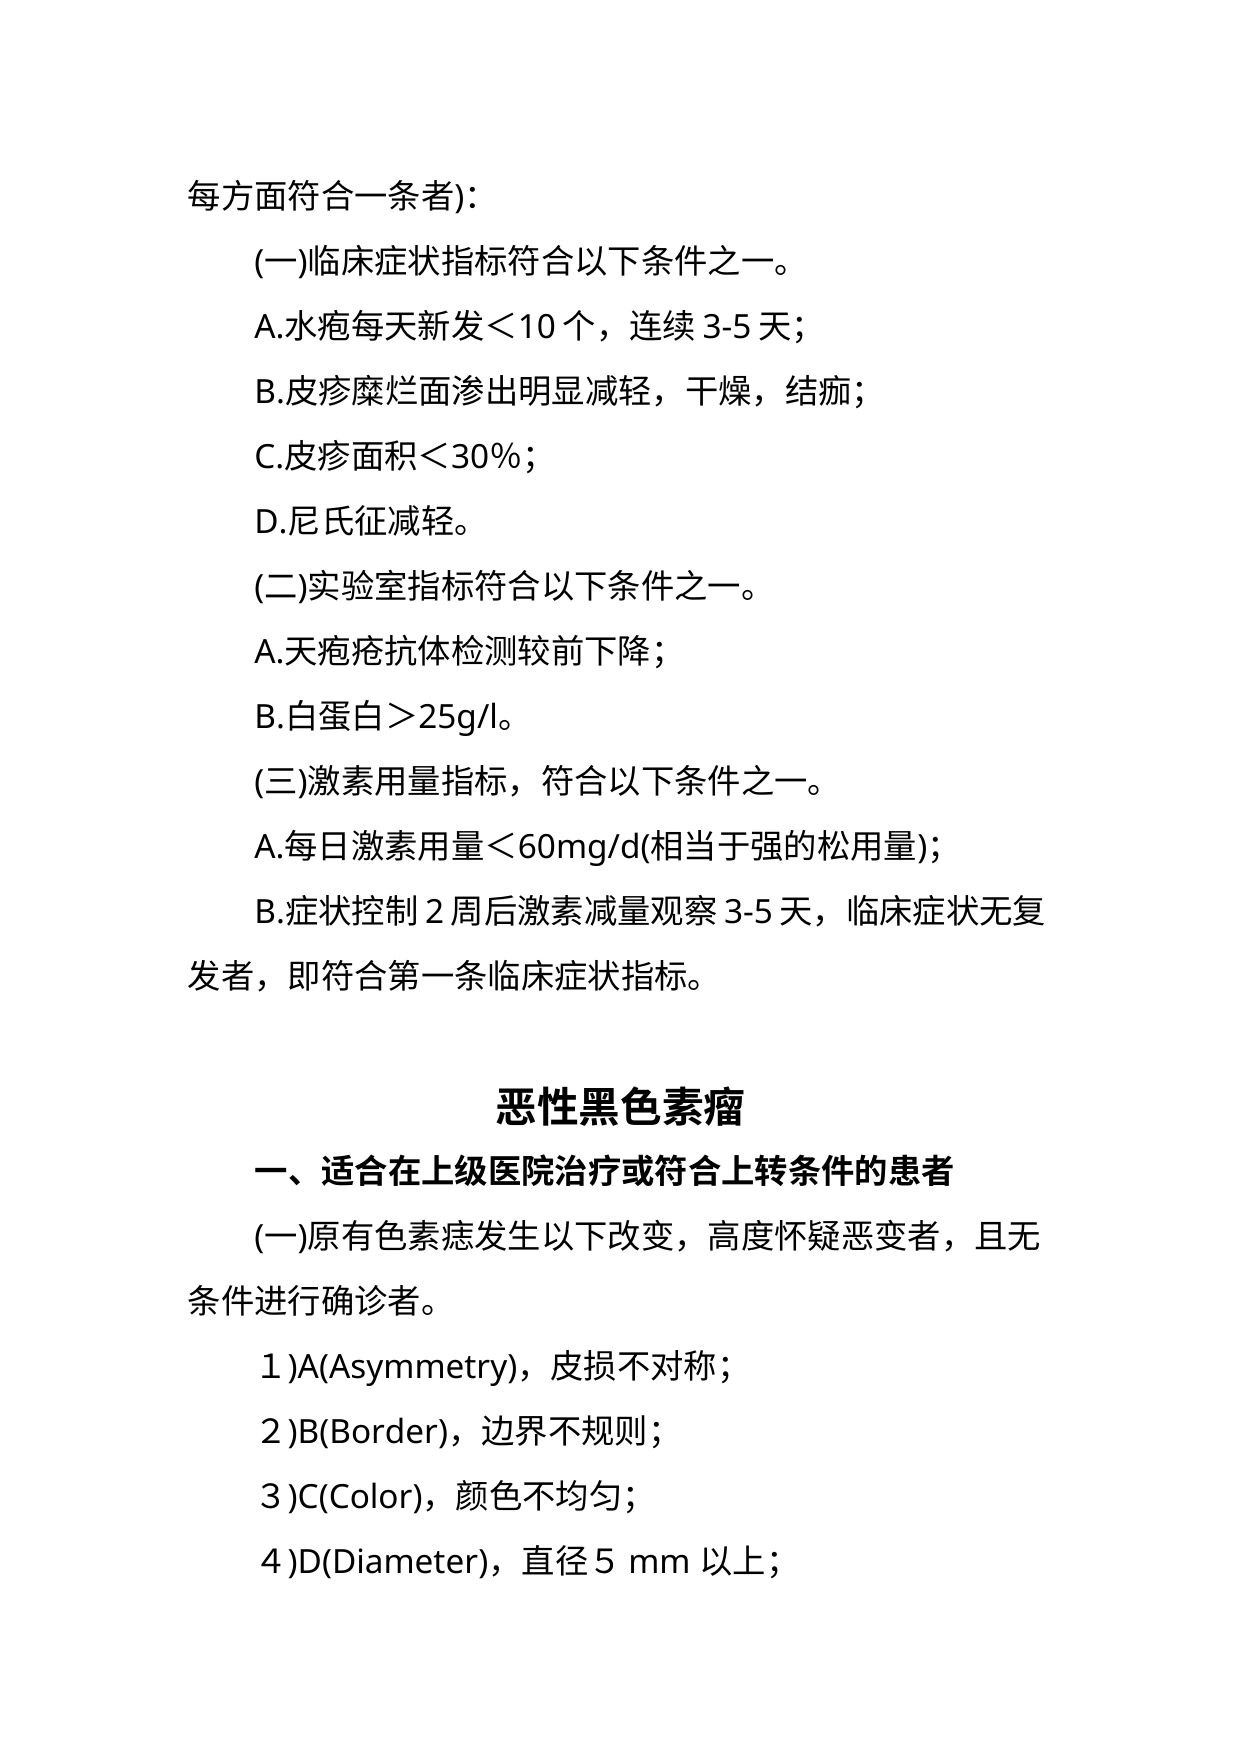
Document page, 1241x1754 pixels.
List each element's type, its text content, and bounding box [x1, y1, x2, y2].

text D.尼氏征减轻。 [187, 487, 1053, 552]
text ４)D(Diameter)，直径５mm 以上； [187, 1527, 1053, 1592]
text B.皮疹糜烂面渗出明显减轻，干燥，结痂； [187, 357, 1053, 422]
text 恶性黑色素瘤 [187, 1072, 1053, 1137]
text (三)激素用量指标，符合以下条件之一。 [187, 747, 1053, 812]
text A.每日激素用量＜60mg/d(相当于强的松用量)； [187, 812, 1053, 877]
text １)A(Asymmetry)，皮损不对称； [187, 1332, 1053, 1397]
text (一)临床症状指标符合以下条件之一。 [187, 227, 1053, 292]
text (一)原有色素痣发生以下改变，高度怀疑恶变者，且无条件进行确诊者。 [187, 1202, 1053, 1332]
text ２)B(Border)，边界不规则； [187, 1397, 1053, 1462]
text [187, 162, 1053, 227]
text A.水疱每天新发＜10个，连续3-5天； [187, 292, 1053, 357]
text A.天疱疮抗体检测较前下降； [187, 617, 1053, 682]
text (二)实验室指标符合以下条件之一。 [187, 552, 1053, 617]
text C.皮疹面积＜30％； [187, 422, 1053, 487]
text B.白蛋白＞25g/l。 [187, 682, 1053, 747]
text B.症状控制2周后激素减量观察3-5天，临床症状无复发者，即符合第一条临床症状指标。 [187, 877, 1053, 1007]
text ３)C(Color)，颜色不均匀； [187, 1462, 1053, 1527]
text 一、适合在上级医院治疗或符合上转条件的患者 [187, 1137, 1053, 1202]
